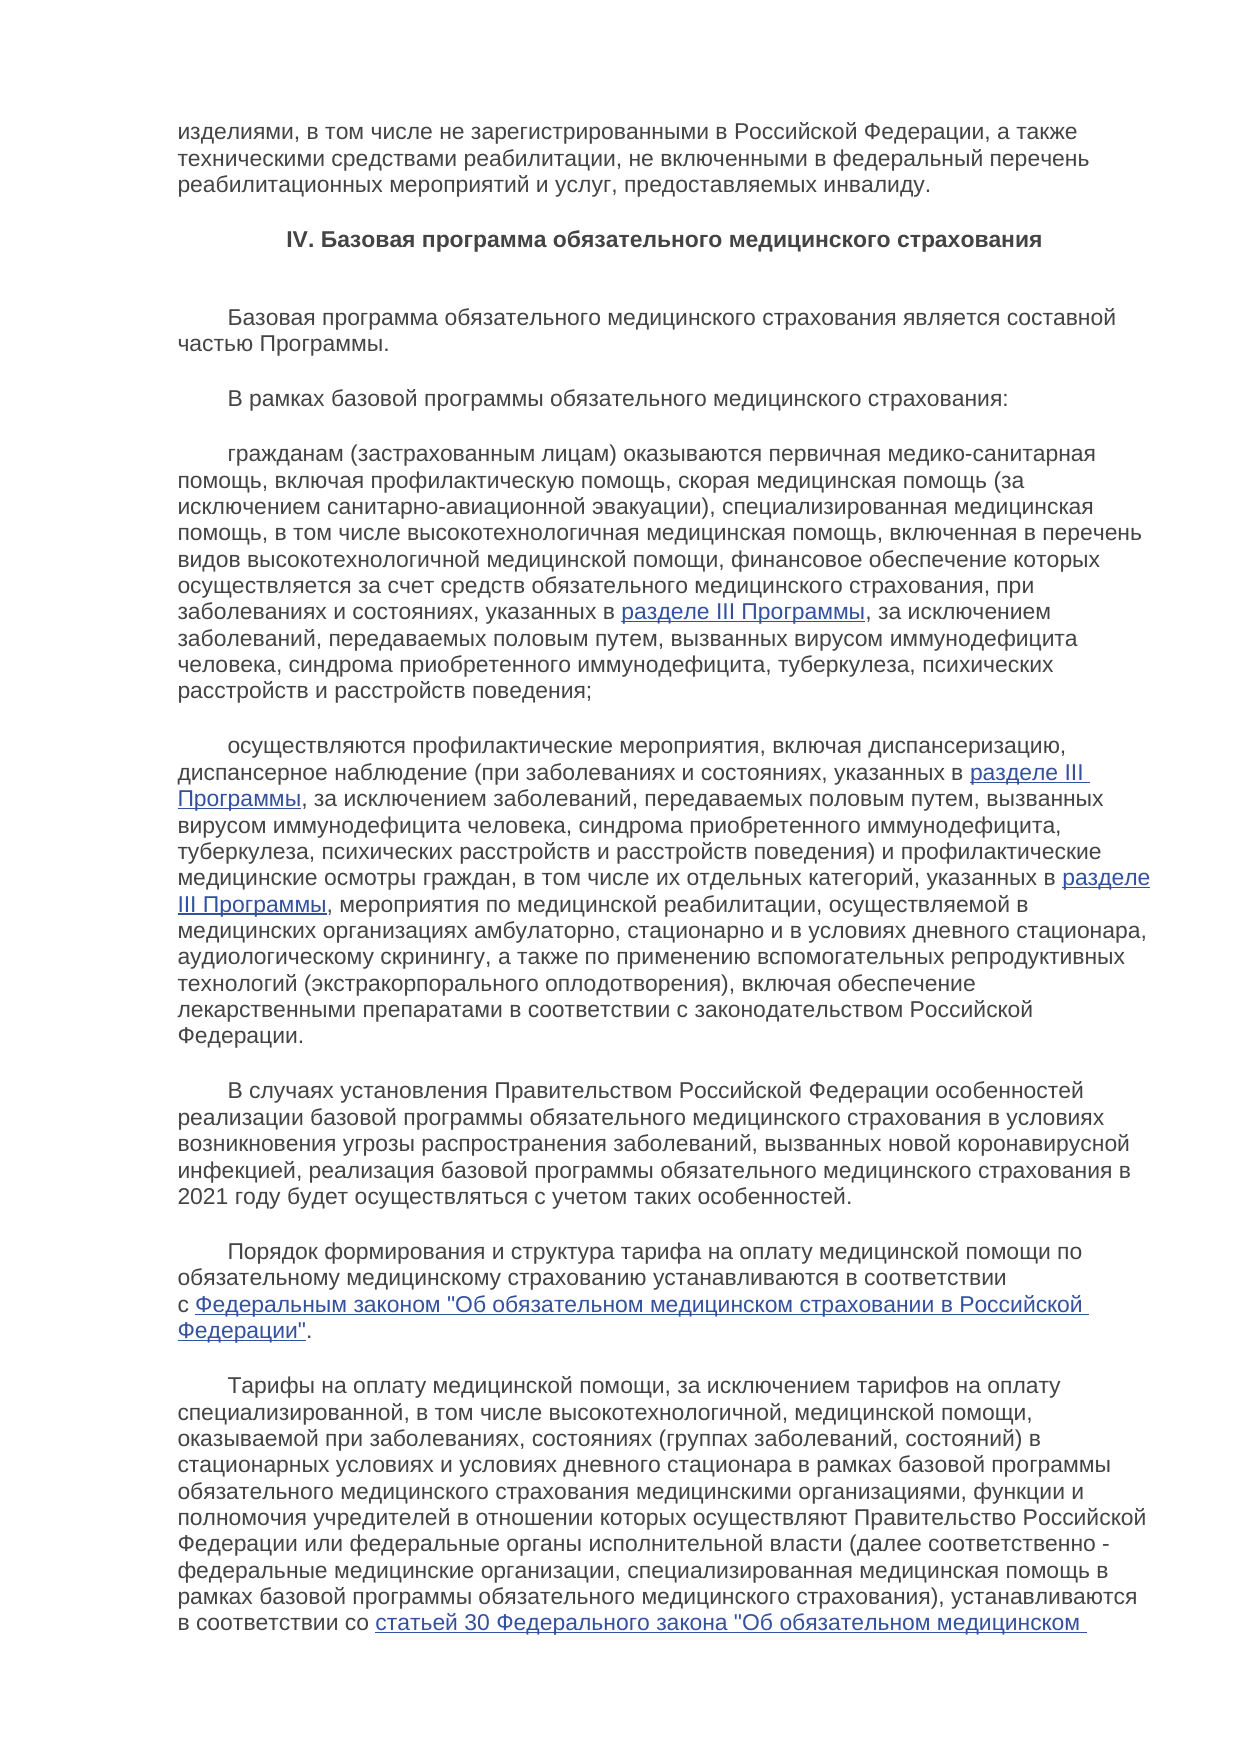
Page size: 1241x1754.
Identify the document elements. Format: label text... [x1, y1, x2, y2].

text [177, 1372, 1152, 1636]
text В рамках базовой программы обязательного медицинского страхования: [177, 385, 1152, 440]
text Порядок формирования и структура тарифа на оплату медицинской помощи по обязательному медицинскому страхованию устанавливаются в соответствии с Федеральным законом "Об обязательном медицинском страховании в Российской Федерации". [177, 1238, 1152, 1372]
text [177, 118, 1152, 226]
text осуществляются профилактические мероприятия, включая диспансеризацию, диспансерное наблюдение (при заболеваниях и состояниях, указанных в разделе III Программы, за исключением заболеваний, передаваемых половым путем, вызванных вирусом иммунодефицита человека, синдрома приобретенного иммунодефицита, туберкулеза, психических расстройств и расстройств поведения) и профилактические медицинские осмотры граждан, в том числе их отдельных категорий, указанных в разделе III Программы, мероприятия по медицинской реабилитации, осуществляемой в медицинских организациях амбулаторно, стационарно и в условиях дневного стационара, аудиологическому скринингу, а также по применению вспомогательных репродуктивных технологий (экстракорпорального оплодотворения), включая обеспечение лекарственными препаратами в соответствии с законодательством Российской Федерации. [177, 732, 1152, 1077]
text Базовая программа обязательного медицинского страхования является составной частью Программы. [177, 304, 1152, 385]
text гражданам (застрахованным лицам) оказываются первичная медико-санитарная помощь, включая профилактическую помощь, скорая медицинская помощь (за исключением санитарно-авиационной эвакуации), специализированная медицинская помощь, в том числе высокотехнологичная медицинская помощь, включенная в перечень видов высокотехнологичной медицинской помощи, финансовое обеспечение которых осуществляется за счет средств обязательного медицинского страхования, при заболеваниях и состояниях, указанных в разделе III Программы, за исключением заболеваний, передаваемых половым путем, вызванных вирусом иммунодефицита человека, синдрома приобретенного иммунодефицита, туберкулеза, психических расстройств и расстройств поведения; [177, 440, 1152, 732]
text В случаях установления Правительством Российской Федерации особенностей реализации базовой программы обязательного медицинского страхования в условиях возникновения угрозы распространения заболеваний, вызванных новой коронавирусной инфекцией, реализация базовой программы обязательного медицинского страхования в 2021 году будет осуществляться с учетом таких особенностей. [177, 1077, 1152, 1238]
subtitle IV. Базовая программа обязательного медицинского страхования [177, 226, 1152, 252]
